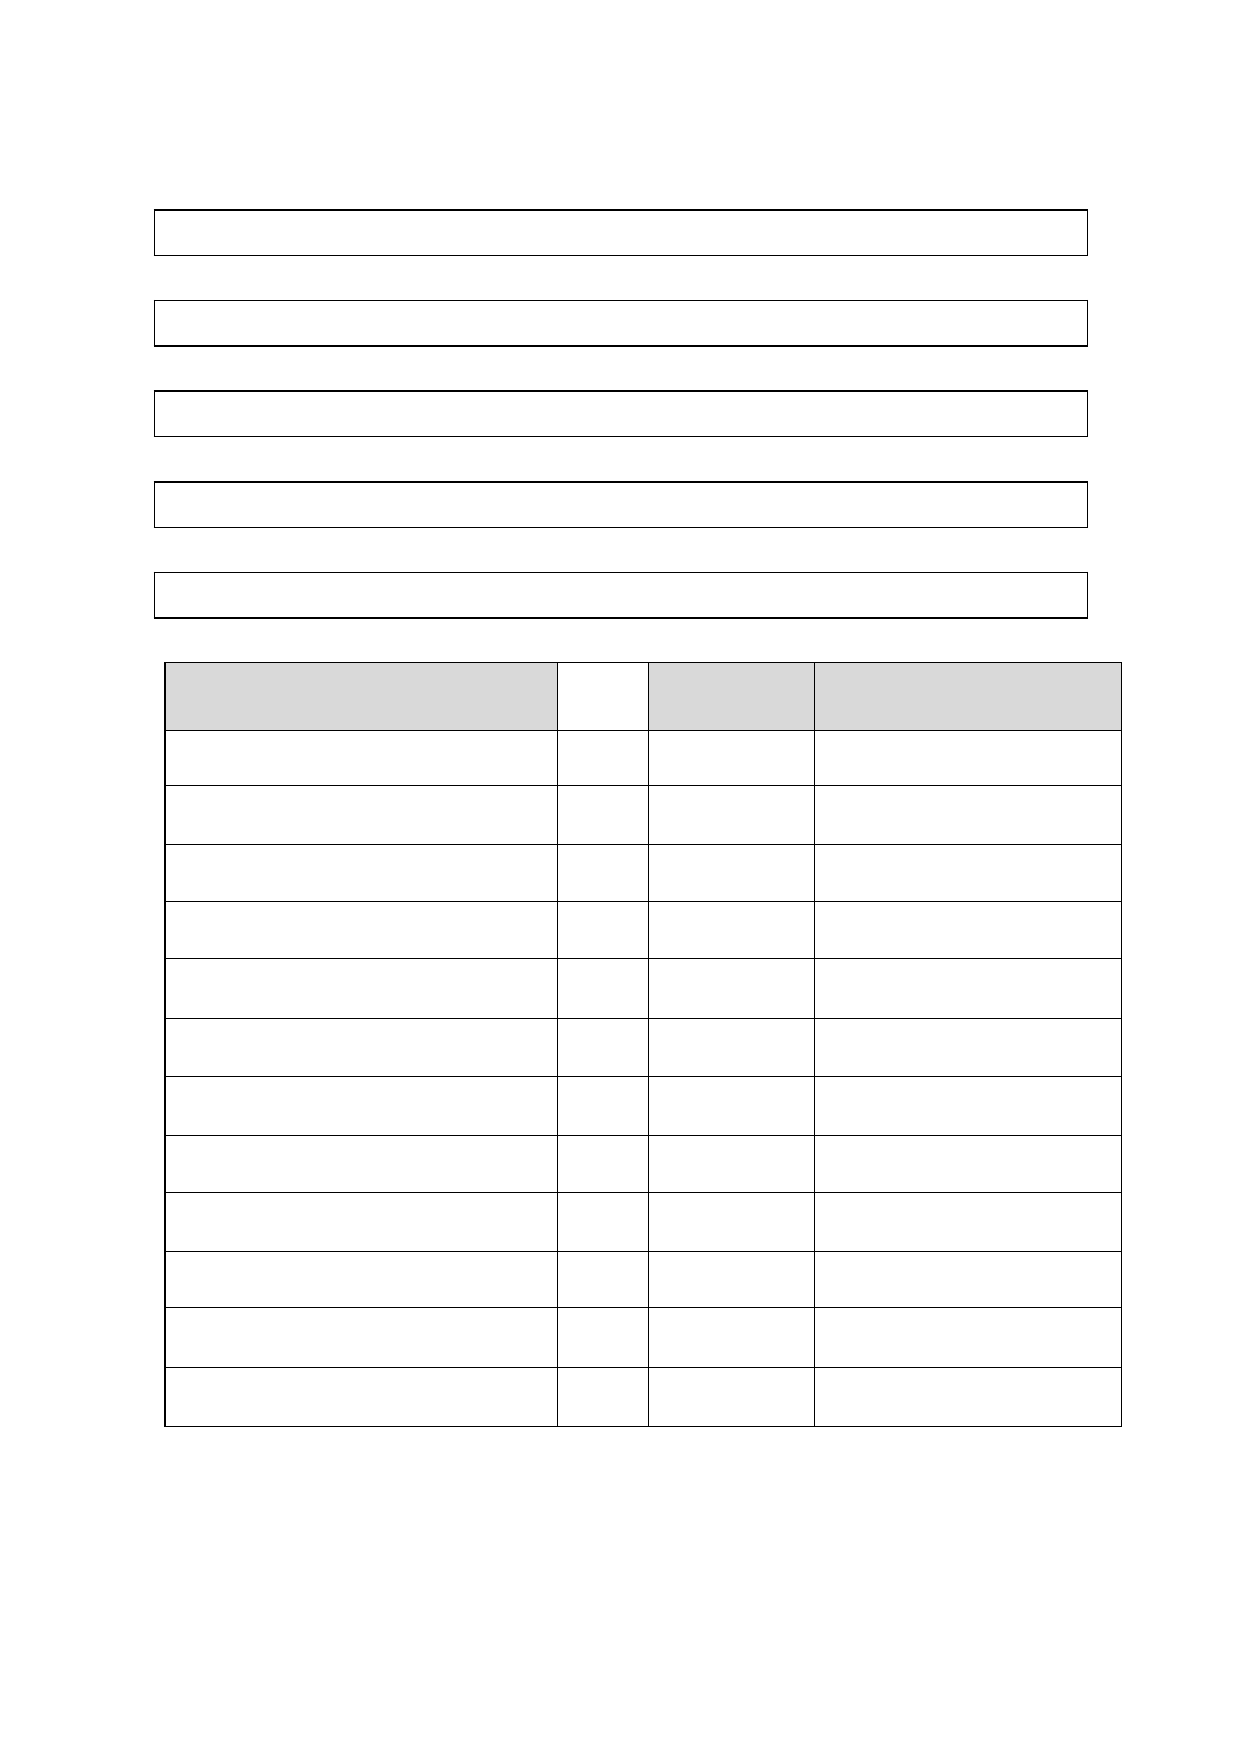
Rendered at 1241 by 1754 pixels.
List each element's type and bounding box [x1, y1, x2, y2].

table_cell [815, 959, 1121, 1018]
table_header [649, 663, 814, 730]
table_cell [649, 731, 814, 785]
table_cell [649, 1193, 814, 1251]
table_cell [166, 959, 557, 1018]
table_cell [166, 845, 557, 901]
table_cell [558, 959, 648, 1018]
table_header [155, 483, 1087, 526]
table_header [155, 392, 1087, 436]
table_cell [558, 1077, 648, 1135]
table_cell [166, 731, 557, 785]
table_header [155, 301, 1087, 345]
table_cell [649, 1077, 814, 1135]
table_cell [815, 1252, 1121, 1307]
table_cell [558, 1252, 648, 1307]
table_header [166, 663, 557, 730]
table_header [155, 211, 1087, 254]
table_header [558, 663, 648, 730]
table_cell [166, 1136, 557, 1192]
table_cell [649, 902, 814, 958]
table_cell [815, 786, 1121, 844]
table_cell [166, 1077, 557, 1135]
table_cell [166, 1368, 557, 1426]
table_cell [649, 1308, 814, 1367]
table_cell [815, 1019, 1121, 1076]
table_cell [649, 1368, 814, 1426]
table_cell [815, 1077, 1121, 1135]
table_cell [166, 902, 557, 958]
table_cell [649, 959, 814, 1018]
table_cell [649, 1136, 814, 1192]
table_cell [558, 1193, 648, 1251]
table_cell [166, 1252, 557, 1307]
table_cell [558, 731, 648, 785]
table_cell [649, 845, 814, 901]
table_cell [558, 1136, 648, 1192]
table_cell [815, 1368, 1121, 1426]
table_cell [166, 1193, 557, 1251]
table_cell [166, 786, 557, 844]
table_cell [166, 1308, 557, 1367]
table_cell [815, 1136, 1121, 1192]
table_cell [558, 1368, 648, 1426]
table_cell [558, 1019, 648, 1076]
table_cell [166, 1019, 557, 1076]
table_cell [558, 902, 648, 958]
table_cell [558, 786, 648, 844]
table_cell [815, 1308, 1121, 1367]
table_header [155, 573, 1087, 617]
table_cell [558, 1308, 648, 1367]
table_cell [815, 1193, 1121, 1251]
table_cell [815, 902, 1121, 958]
table_cell [558, 845, 648, 901]
table_header [815, 663, 1121, 730]
table_cell [815, 731, 1121, 785]
table_cell [815, 845, 1121, 901]
table_cell [649, 786, 814, 844]
table_cell [649, 1019, 814, 1076]
table_cell [649, 1252, 814, 1307]
